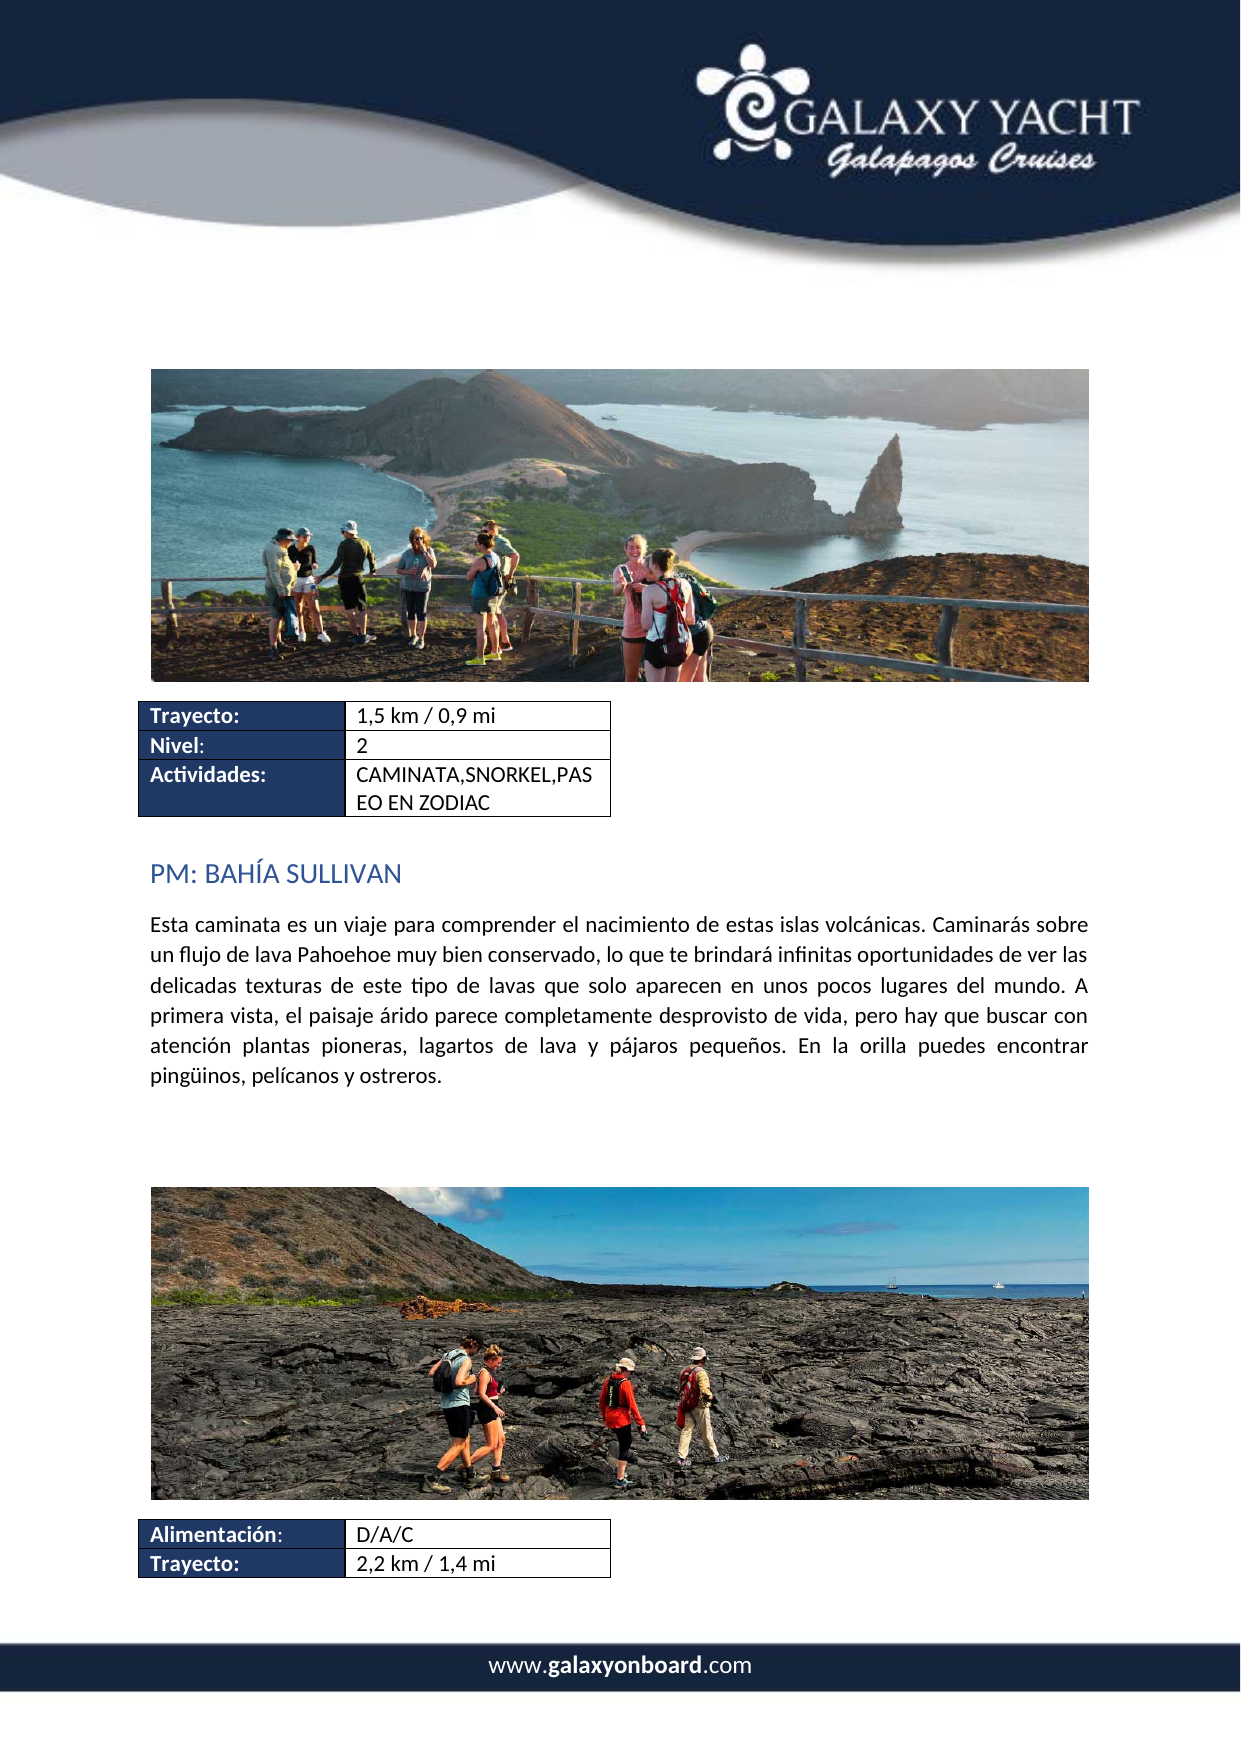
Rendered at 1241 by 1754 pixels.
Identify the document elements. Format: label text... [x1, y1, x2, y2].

table_header 1,5 km / 0,9 mi [346, 702, 610, 730]
table_header D/A/C [346, 1520, 610, 1548]
table_cell 2,2 km / 1,4 mi [346, 1549, 610, 1577]
table_cell Trayecto: [139, 1549, 344, 1577]
table_header Trayecto: [139, 702, 344, 730]
table_cell Actividades: [139, 760, 344, 816]
picture [0, 0, 1241, 302]
text PM: BAHÍA SULLIVAN [150, 855, 1090, 891]
picture [151, 369, 1089, 682]
picture [0, 1604, 1241, 1732]
table_cell 2 [346, 731, 610, 759]
picture [151, 1187, 1089, 1500]
text Esta caminata es un viaje para comprender el nacimiento de estas islas volcánicas. Caminarás sobre un flujo de lava Pahoehoe muy bien conservado, lo que te brindará infinitas oportunidades de ver las delicadas texturas de este tipo de lavas que solo aparecen en unos pocos lugares del mundo. A primera vista, el paisaje árido parece completamente desprovisto de vida, pero hay que buscar con atención plantas pioneras, lagartos de lava y pájaros pequeños. En la orilla puedes encontrar pingüinos, pelícanos y ostreros. [150, 910, 1090, 1089]
table_cell CAMINATA,SNORKEL,PASEO EN ZODIAC [346, 760, 610, 816]
table_header Alimentación: [139, 1520, 344, 1548]
table_cell Nivel: [139, 731, 344, 759]
